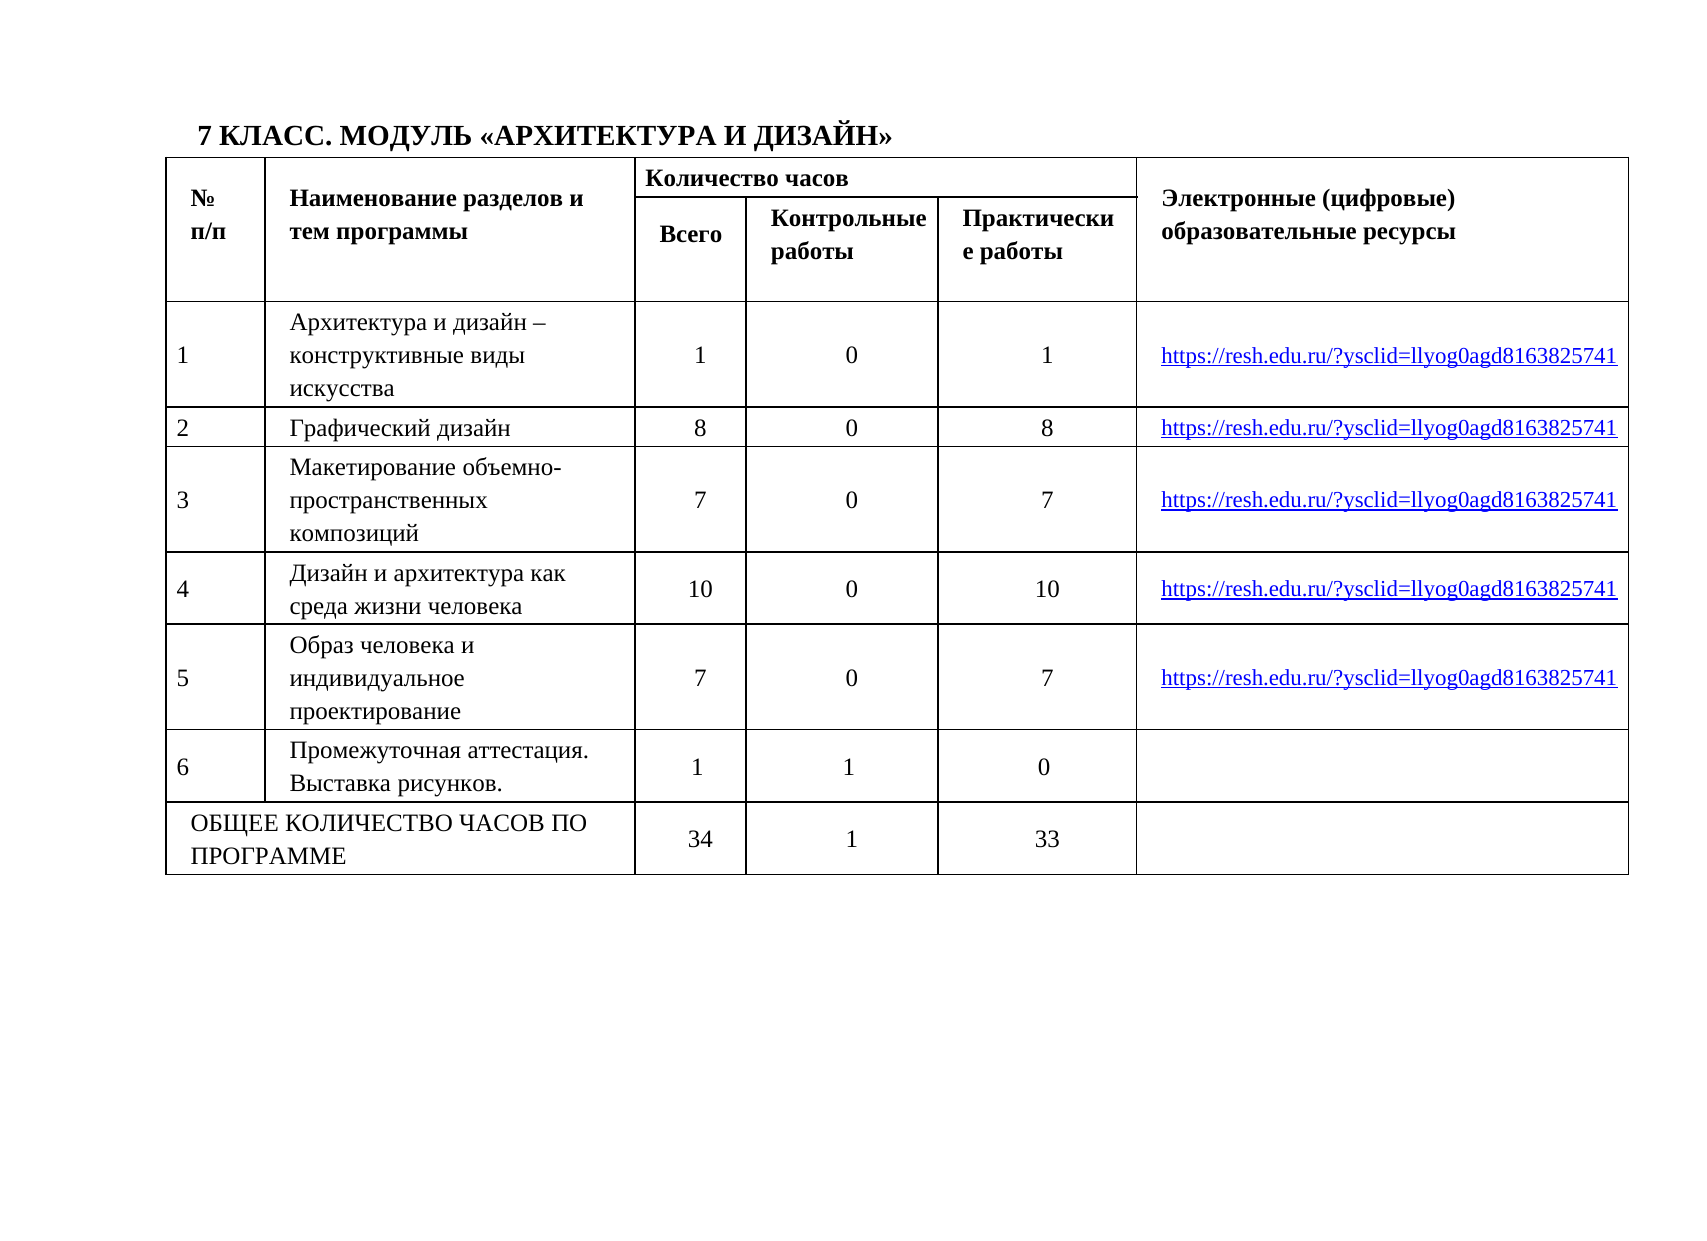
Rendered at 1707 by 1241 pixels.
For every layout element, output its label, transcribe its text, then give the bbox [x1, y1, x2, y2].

table_cell Практические работы [939, 198, 1136, 301]
table_cell 6 [167, 730, 264, 801]
table_cell 0 [747, 553, 937, 623]
table_cell 10 [636, 553, 745, 623]
table_cell 7 [939, 625, 1136, 729]
text 7 КЛАСС. МОДУЛЬ «АРХИТЕКТУРА И ДИЗАЙН» [190, 118, 1618, 152]
table_cell 7 [636, 447, 745, 551]
table_header Наименование разделов и тем программы [266, 158, 634, 301]
table_cell Промежуточная аттестация. Выставка рисунков. [266, 730, 634, 801]
table_cell https://resh.edu.ru/?ysclid=llyog0agd8163825741 [1137, 625, 1628, 729]
table_cell [1137, 803, 1628, 873]
table_cell 3 [167, 447, 264, 551]
table_cell ОБЩЕЕ КОЛИЧЕСТВО ЧАСОВ ПО ПРОГРАММЕ [167, 803, 634, 873]
table_cell 10 [939, 553, 1136, 623]
table_cell 33 [939, 803, 1136, 873]
table_cell 0 [747, 625, 937, 729]
table_cell 7 [939, 447, 1136, 551]
table_cell 0 [747, 408, 937, 446]
table_cell Архитектура и дизайн – конструктивные виды искусства [266, 302, 634, 406]
table_cell Образ человека и индивидуальное проектирование [266, 625, 634, 729]
table_cell [1137, 730, 1628, 801]
table_cell 4 [167, 553, 264, 623]
table_header Электронные (цифровые) образовательные ресурсы [1137, 158, 1628, 301]
table_cell 0 [747, 447, 937, 551]
table_cell 7 [636, 625, 745, 729]
table_cell 5 [167, 625, 264, 729]
table_cell 8 [636, 408, 745, 446]
table_header № п/п [167, 158, 264, 301]
table_cell 0 [747, 302, 937, 406]
table_cell 0 [939, 730, 1136, 801]
table_cell 2 [167, 408, 264, 446]
table_cell 1 [167, 302, 264, 406]
table_cell 1 [747, 730, 937, 801]
table_cell 1 [636, 730, 745, 801]
table_header Количество часов [636, 158, 1136, 196]
table_cell Контрольные работы [747, 198, 937, 301]
table_cell 1 [747, 803, 937, 873]
table_cell Графический дизайн [266, 408, 634, 446]
table_cell 8 [939, 408, 1136, 446]
table_cell Дизайн и архитектура как среда жизни человека [266, 553, 634, 623]
table_cell https://resh.edu.ru/?ysclid=llyog0agd8163825741 [1137, 447, 1628, 551]
table_cell Всего [636, 198, 745, 301]
table_cell 34 [636, 803, 745, 873]
table_cell https://resh.edu.ru/?ysclid=llyog0agd8163825741 [1137, 302, 1628, 406]
table_cell 1 [636, 302, 745, 406]
table_cell https://resh.edu.ru/?ysclid=llyog0agd8163825741 [1137, 553, 1628, 623]
table_cell https://resh.edu.ru/?ysclid=llyog0agd8163825741 [1137, 408, 1628, 446]
table_cell 1 [939, 302, 1136, 406]
table_cell Макетирование объемно-пространственных композиций [266, 447, 634, 551]
